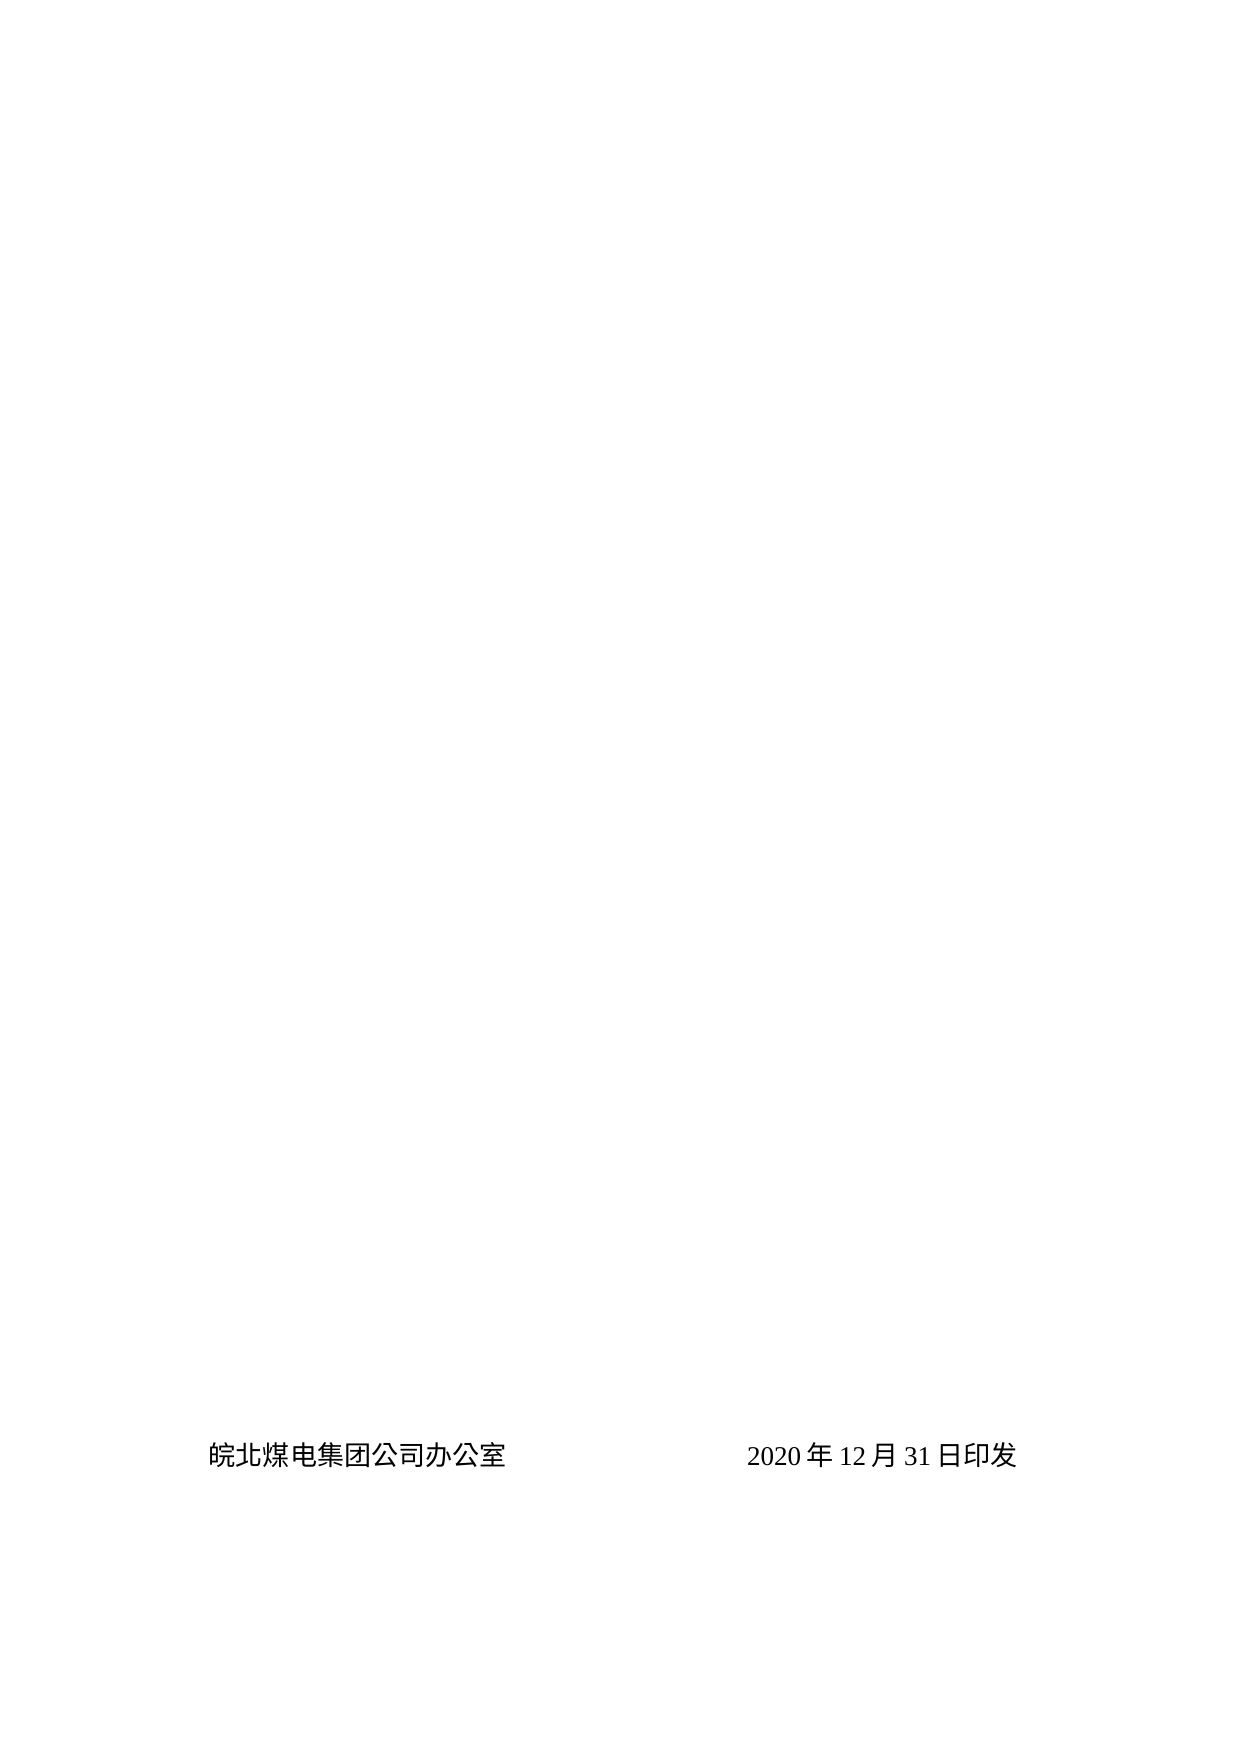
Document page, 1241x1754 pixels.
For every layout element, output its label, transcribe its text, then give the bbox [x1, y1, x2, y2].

text 皖北煤电集团公司办公室 [208, 1434, 522, 1474]
text 2020年12月31日印发 [747, 1434, 1061, 1474]
